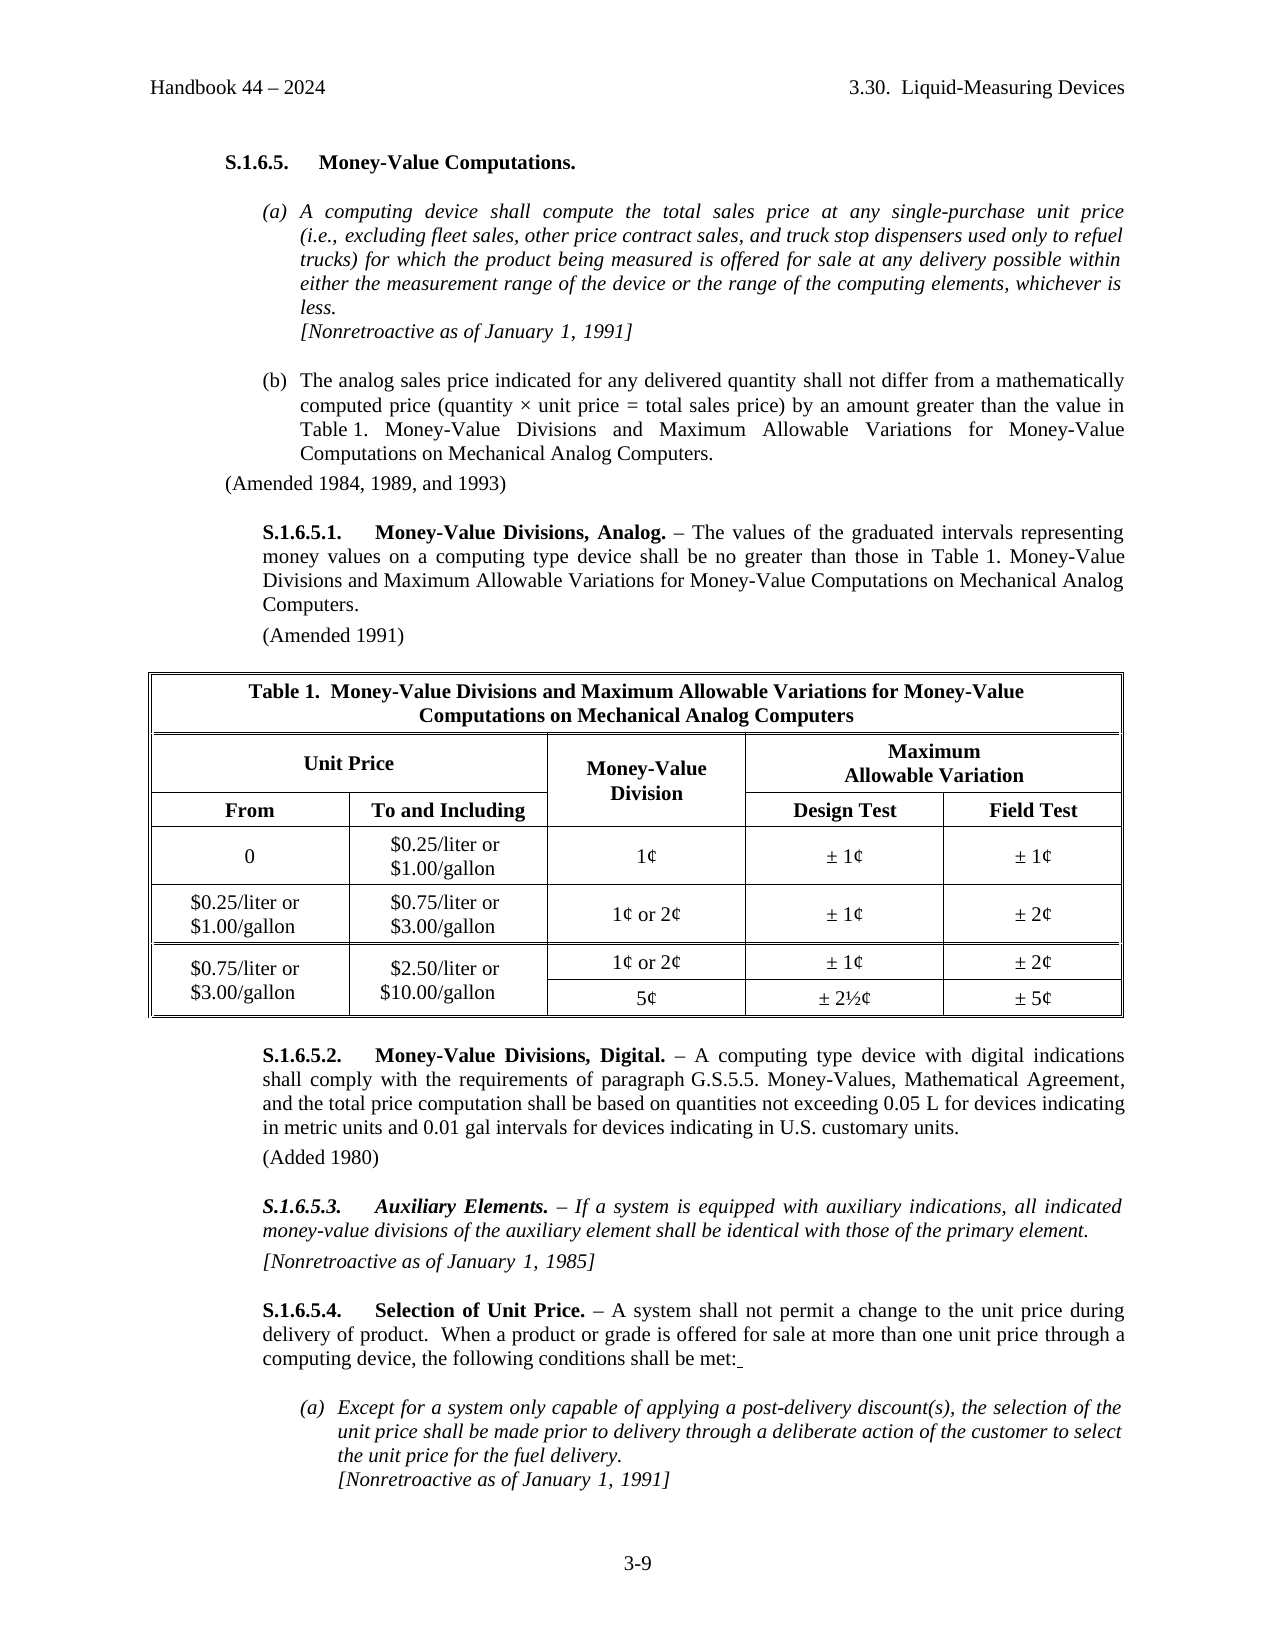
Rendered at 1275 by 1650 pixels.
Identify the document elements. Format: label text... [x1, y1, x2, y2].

text (Added 1980) [262, 1145, 1125, 1169]
text [Nonretroactive as of January 1, 1985] [262, 1249, 1125, 1273]
text [Nonretroactive as of January 1, 1991] [337, 1467, 1125, 1491]
text S.1.6.5.2. Money-Value Divisions, Digital. – A computing type device with digital indications shall comply with the requirements of paragraph G.S.5.5. Money-Values, Mathematical Agreement, and the total price computation shall be based on quantities not exceeding 0.05 L for devices indicating in metric units and 0.01 gal intervals for devices indicating in U.S. customary units. [262, 1043, 1125, 1139]
table_cell Money-Value Division [548, 735, 745, 826]
text (Amended 1991) [262, 622, 1125, 647]
text S.1.6.5. Money-Value Computations. [225, 150, 1125, 174]
table_cell Maximum Allowable Variation [746, 732, 1121, 792]
table_cell $0.75/liter or $3.00/gallon [150, 942, 349, 1014]
table_cell 1¢ or 2¢ [548, 885, 745, 942]
table_cell 1¢ [548, 827, 745, 884]
table_cell Unit Price [152, 732, 547, 792]
table_cell ± 1¢ [746, 827, 943, 884]
table_cell ± 2¢ [944, 942, 1123, 978]
text Except for a system only capable of applying a post-delivery discount(s), the selection of the unit price shall be made prior to delivery through a deliberate action of the customer to select the unit price for the fuel delivery. [300, 1395, 1125, 1467]
table_cell ± 1¢ [746, 945, 943, 978]
table_cell From [152, 793, 349, 826]
text (Amended 1984, 1989, and 1993) [225, 471, 1125, 495]
table_cell 5¢ [548, 980, 745, 1014]
table_cell ± 2¢ [944, 885, 1121, 942]
table_cell 1¢ or 2¢ [548, 945, 745, 978]
table_cell Design Test [746, 793, 943, 826]
text S.1.6.5.1. Money-Value Divisions, Analog. – The values of the graduated intervals representing money values on a computing type device shall be no greater than those in Table 1. Money-Value Divisions and Maximum Allowable Variations for Money-Value Computations on Mechanical Analog Computers. [262, 520, 1125, 616]
table_cell ± 1¢ [944, 827, 1121, 884]
table_cell 0 [152, 827, 349, 884]
table_cell To and Including [350, 793, 547, 826]
table_header Table 1. Money-Value Divisions and Maximum Allowable Variations for Money-Value Computations on Mechanical Analog Computers [152, 675, 1121, 732]
table_cell $0.25/liter or $1.00/gallon [152, 885, 349, 942]
text S.1.6.5.4. Selection of Unit Price. – A system shall not permit a change to the unit price during delivery of product. When a product or grade is offered for sale at more than one unit price through a computing device, the following conditions shall be met: [262, 1298, 1125, 1370]
table_cell $2.50/liter or $10.00/gallon [350, 945, 547, 1014]
table_cell Field Test [944, 793, 1121, 826]
text S.1.6.5.3. Auxiliary Elements. – If a system is equipped with auxiliary indications, all indicated money-value divisions of the auxiliary element shall be identical with those of the primary element. [262, 1194, 1125, 1242]
text (b) The analog sales price indicated for any delivered quantity shall not differ from a mathematically computed price (quantity × unit price = total sales price) by an amount greater than the value in Table 1. Money-Value Divisions and Maximum Allowable Variations for Money-Value Computations on Mechanical Analog Computers. [262, 368, 1125, 465]
table_cell $0.25/liter or $1.00/gallon [350, 827, 547, 884]
table_cell ± 1¢ [746, 885, 943, 942]
text [Nonretroactive as of January 1, 1991] [300, 319, 1125, 343]
text (a) A computing device shall compute the total sales price at any single-purchase unit price (i.e., excluding fleet sales, other price contract sales, and truck stop dispensers used only to refuel trucks) for which the product being measured is offered for sale at any delivery possible within either the measurement range of the device or the range of the computing elements, whichever is less. [262, 199, 1125, 319]
table_cell $0.75/liter or $3.00/gallon [350, 885, 547, 942]
table_cell ± 5¢ [944, 980, 1121, 1014]
table_cell ± 2½¢ [746, 980, 943, 1014]
